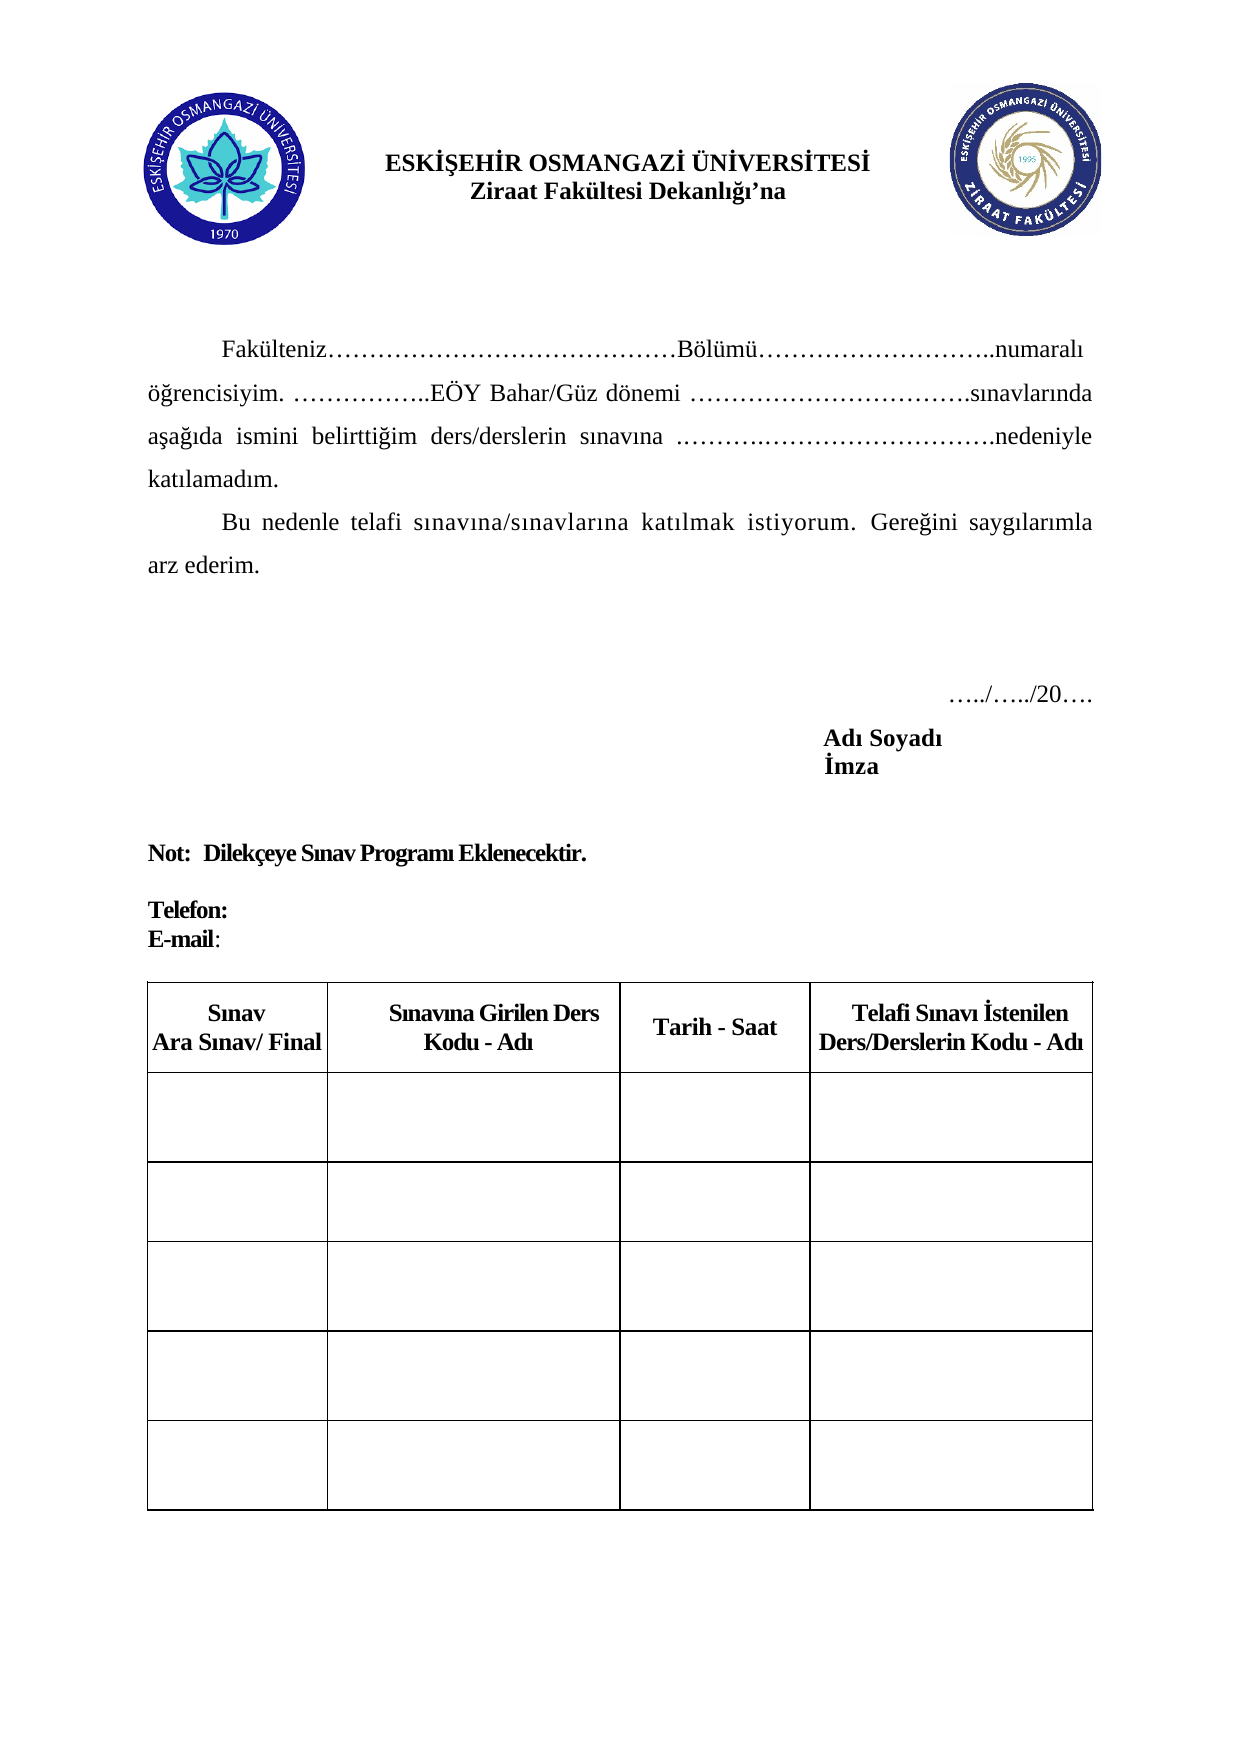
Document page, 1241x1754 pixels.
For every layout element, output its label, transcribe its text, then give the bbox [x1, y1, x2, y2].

text Adı Soyadı [598, 723, 1093, 751]
table_cell [621, 1332, 809, 1419]
table_cell [811, 1073, 1092, 1161]
table_cell [811, 1421, 1092, 1509]
table_cell [148, 1242, 327, 1330]
table_header Sınavına Girilen Ders Kodu - Adı [328, 983, 619, 1072]
table_cell [148, 1421, 327, 1509]
text İmza [598, 751, 1093, 780]
table_cell [621, 1242, 809, 1330]
table_cell [811, 1332, 1092, 1419]
table_cell [148, 1163, 327, 1241]
table_header Sınav Ara Sınav/ Final [148, 983, 327, 1072]
table_cell [148, 1073, 327, 1161]
table_cell [328, 1332, 619, 1419]
table_cell [328, 1421, 619, 1509]
text Bu nedenle telafi sınavına/sınavlarına katılmak istiyorum. Gereğini saygılarımla arz ederim. [148, 507, 1093, 579]
text Not: Dilekçeye Sınav Programı Eklenecektir. [148, 838, 964, 866]
table_cell [328, 1242, 619, 1330]
text …../…../20…. [148, 679, 1093, 708]
picture [949, 83, 1102, 236]
text E-mail: [148, 924, 964, 953]
text Fakülteniz……………………………………Bölümü………………………..numaralı öğrencisiyim. ……………..EÖY Bahar/Güz dönemi …………………………….sınavlarında aşağıda ismini belirttiğim ders/derslerin sınavına .……….……………………….nedeniyle katılamadım. [148, 334, 1093, 493]
table_cell [621, 1421, 809, 1509]
table_cell [621, 1073, 809, 1161]
table_cell [328, 1163, 619, 1241]
table_cell [811, 1163, 1092, 1241]
text Telefon: [148, 895, 964, 924]
text ESKİŞEHİR OSMANGAZİ ÜNİVERSİTESİ [307, 148, 949, 176]
table_cell [148, 1332, 327, 1419]
table_header Telafi Sınavı İstenilen Ders/Derslerin Kodu - Adı [811, 983, 1092, 1072]
table_cell [621, 1163, 809, 1241]
text Ziraat Fakültesi Dekanlığı’na [307, 176, 949, 205]
table_cell [811, 1242, 1092, 1330]
picture [141, 91, 307, 247]
